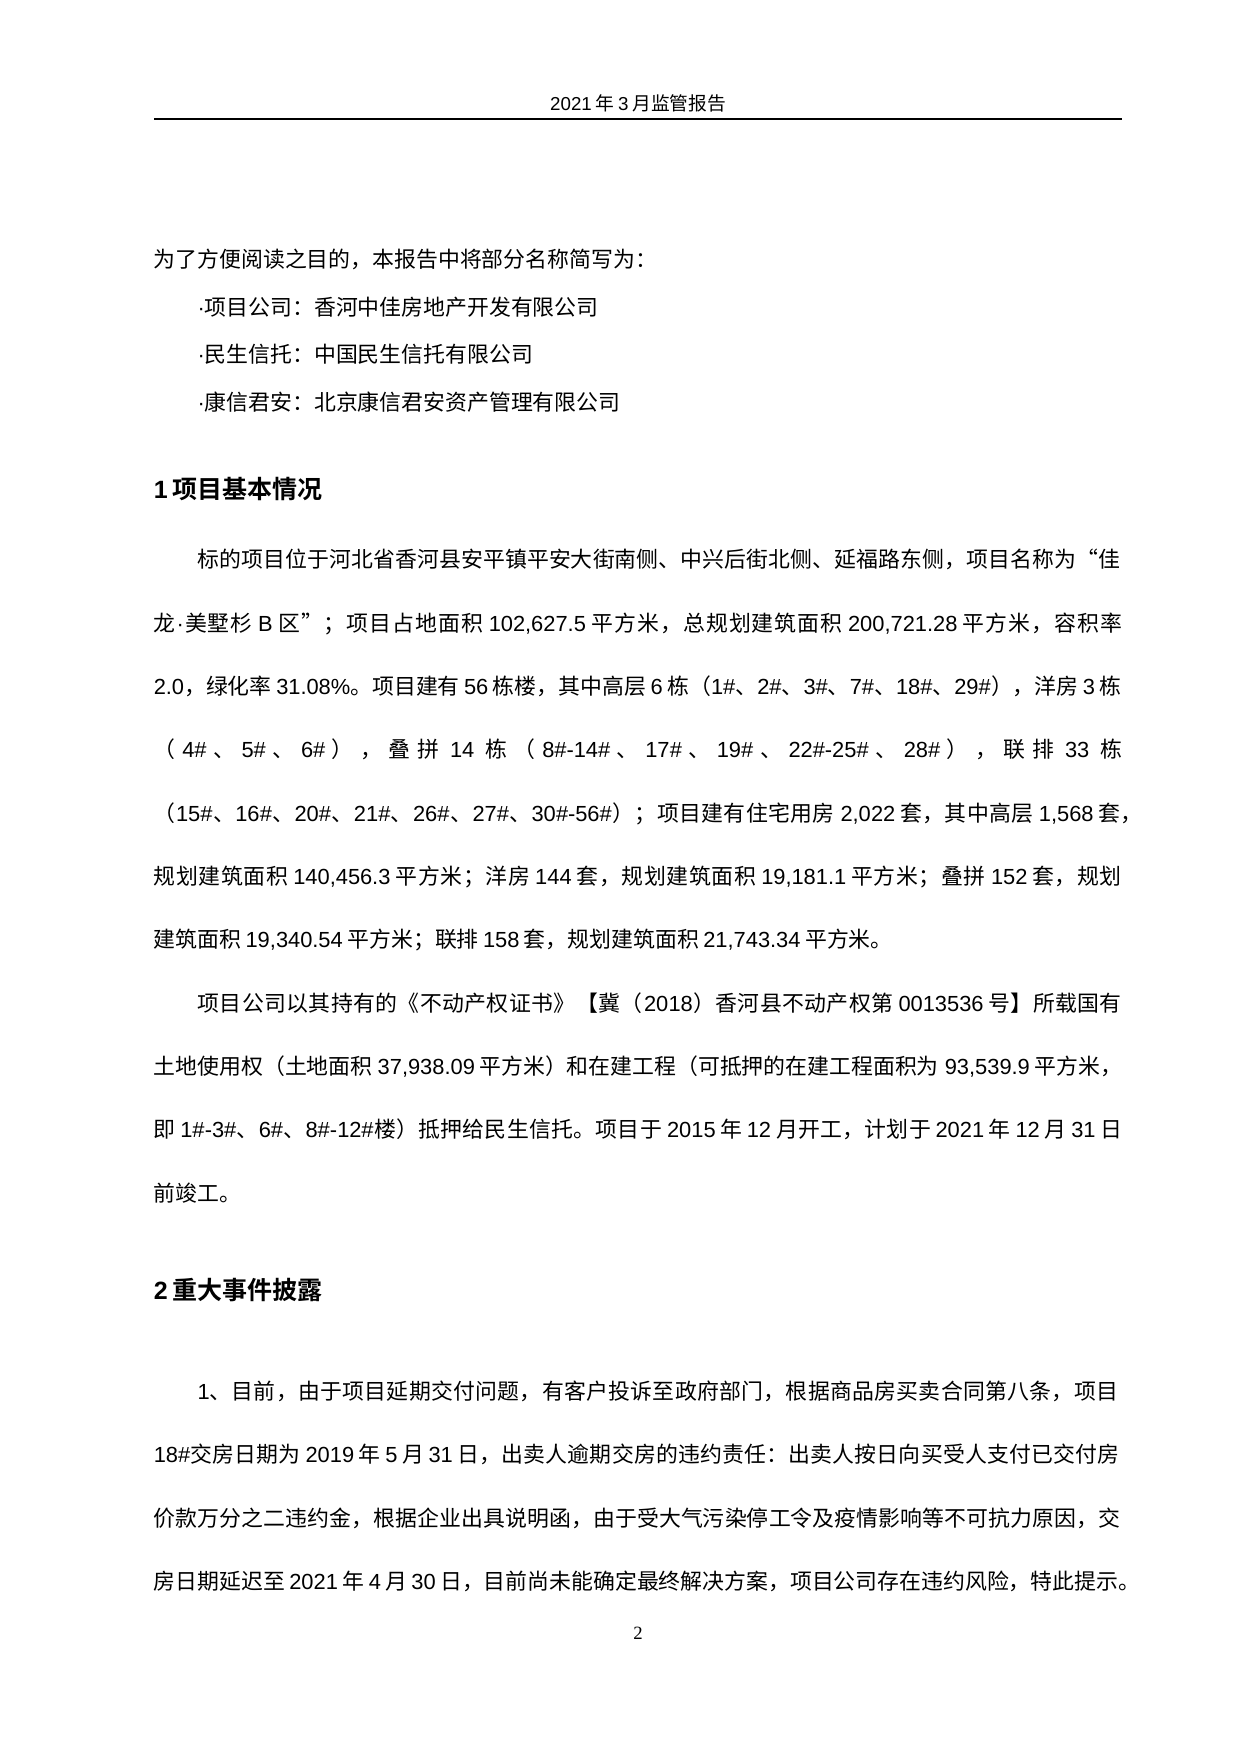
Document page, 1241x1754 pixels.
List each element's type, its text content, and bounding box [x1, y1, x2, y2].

text ·康信君安：北京康信君安资产管理有限公司 [153, 384, 1122, 416]
text ·民生信托：中国民生信托有限公司 [153, 337, 1122, 369]
text 为了方便阅读之目的，本报告中将部分名称简写为： [153, 242, 1122, 274]
text 项目公司以其持有的《不动产权证书》【冀（2018）香河县不动产权第0013536号】所载国有土地使用权（土地面积37,938.09平方米）和在建工程（可抵押的在建工程面积为93,539.9平方米，即1#-3#、6#、8#-12#楼）抵押给民生信托。项目于2015年12月开工，计划于2021年12月31日前竣工。 [153, 986, 1122, 1207]
text ·项目公司：香河中佳房地产开发有限公司 [153, 289, 1122, 321]
text 标的项目位于河北省香河县安平镇平安大街南侧、中兴后街北侧、延福路东侧，项目名称为“佳龙·美墅杉B区”；项目占地面积102,627.5平方米，总规划建筑面积200,721.28平方米，容积率2.0，绿化率31.08%。项目建有56栋楼，其中高层6栋（1#、2#、3#、7#、18#、29#），洋房3栋（4#、5#、6#），叠拼14栋（8#-14#、17#、19#、22#-25#、28#），联排33栋（15#、16#、20#、21#、26#、27#、30#-56#）；项目建有住宅用房2,022套，其中高层1,568套，规划建筑面积140,456.3平方米；洋房144套，规划建筑面积19,181.1平方米；叠拼152套，规划建筑面积19,340.54平方米；联排158套，规划建筑面积21,743.34平方米。 [153, 542, 1122, 954]
subtitle 1项目基本情况 [153, 470, 1122, 506]
list 目前，由于项目延期交付问题，有客户投诉至政府部门，根据商品房买卖合同第八条，项目18#交房日期为2019年5月31日，出卖人逾期交房的违约责任：出卖人按日向买受人支付已交付房价款万分之二违约金，根据企业出具说明函，由于受大气污染停工令及疫情影响等不可抗力原因，交房日期延迟至2021年4月30日，目前尚未能确定最终解决方案，项目公司存在违约风险，特此提示。 [153, 1374, 1122, 1596]
subtitle 2重大事件披露 [153, 1270, 1122, 1306]
